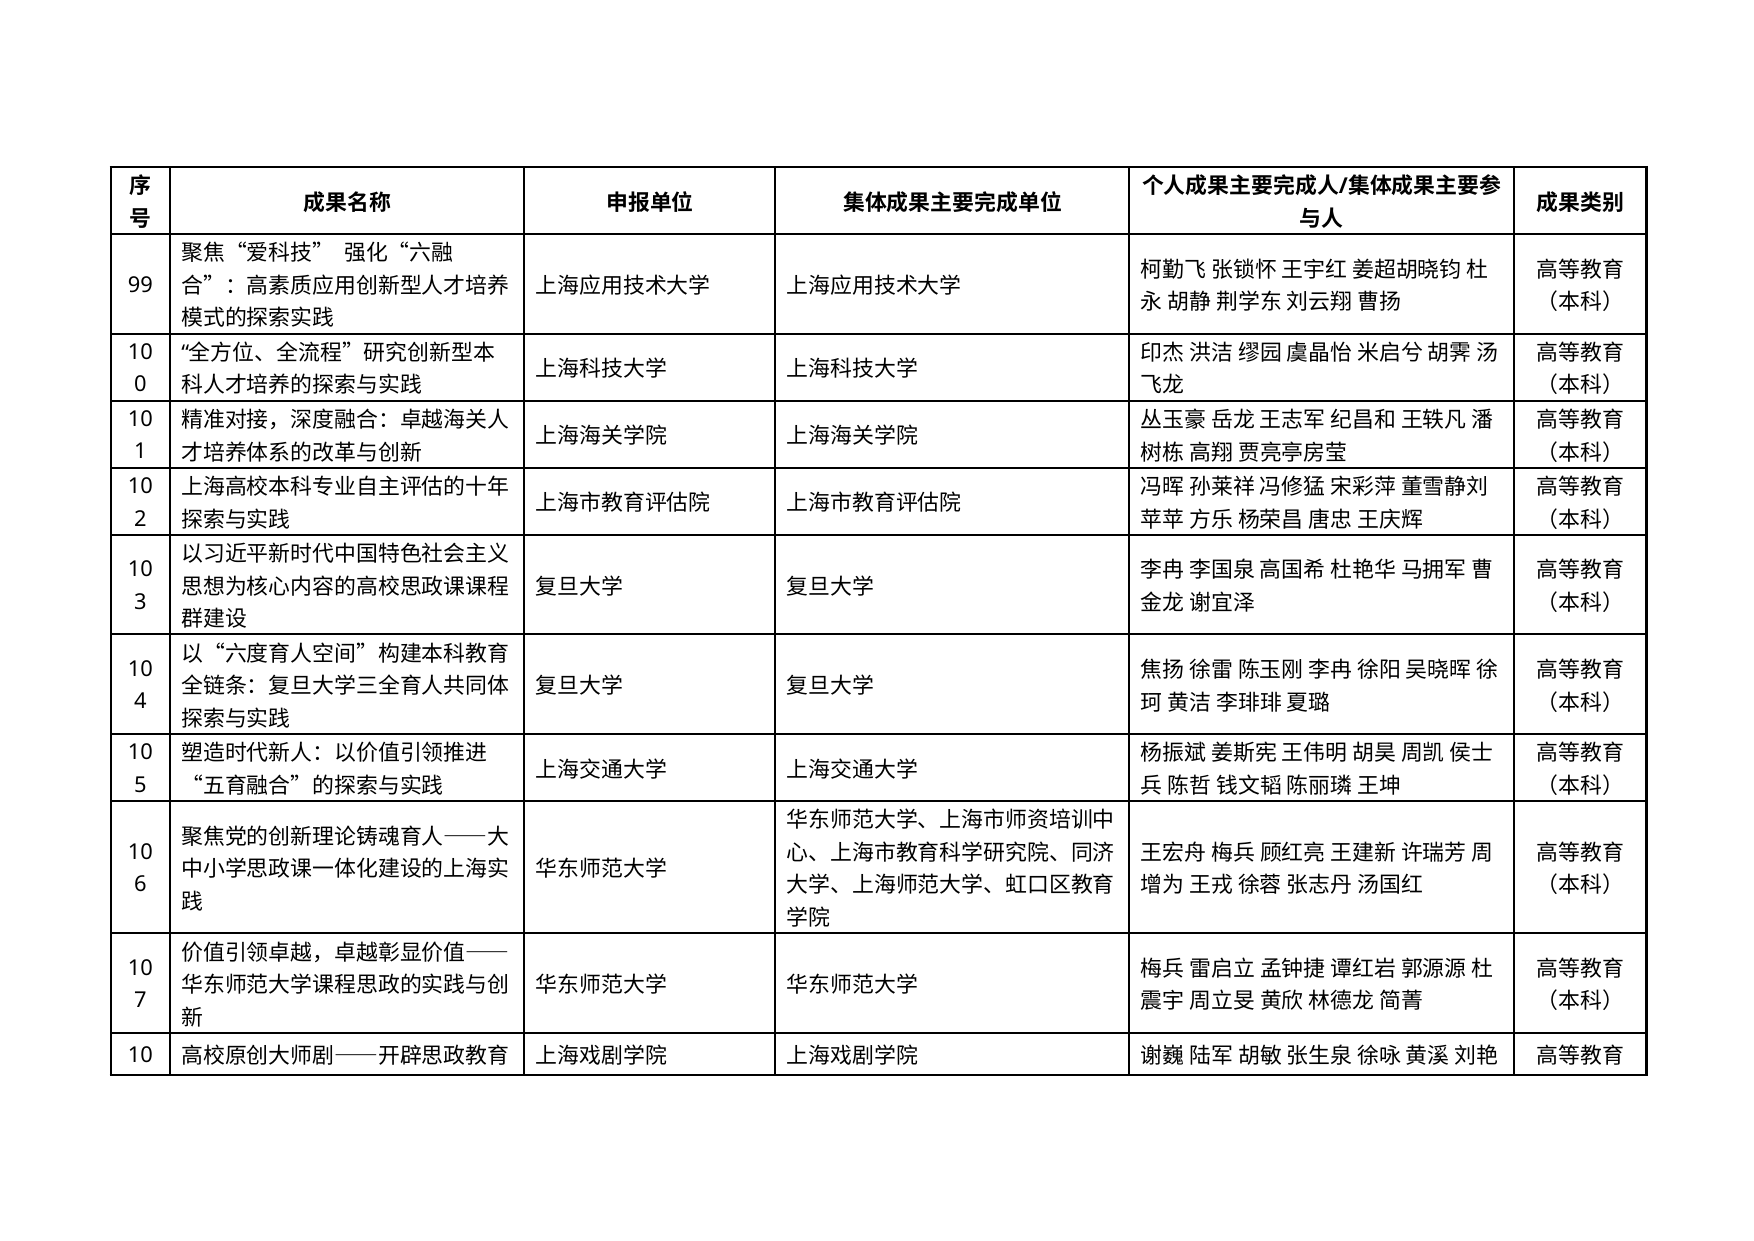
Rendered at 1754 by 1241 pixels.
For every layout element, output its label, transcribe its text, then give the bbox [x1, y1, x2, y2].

table_cell 印杰 洪洁 缪园 虞晶怡 米启兮 胡霁 汤飞龙 [1130, 335, 1513, 399]
table_cell 106 [112, 802, 169, 932]
table_cell 上海市教育评估院 [776, 469, 1128, 534]
table_cell 以习近平新时代中国特色社会主义思想为核心内容的高校思政课课程群建设 [171, 536, 523, 633]
table_cell 108 [112, 1034, 169, 1074]
table_cell 王宏舟 梅兵 顾红亮 王建新 许瑞芳 周增为 王戎 徐蓉 张志丹 汤国红 [1130, 802, 1513, 932]
table_cell 高等教育（本科） [1515, 402, 1645, 467]
table_cell 冯晖 孙莱祥 冯修猛 宋彩萍 董雪静刘苹苹 方乐 杨荣昌 唐忠 王庆辉 [1130, 469, 1513, 534]
table_cell 高等教育（本科） [1515, 235, 1645, 332]
table_cell 高校原创大师剧——开辟思政教育新路径 [171, 1034, 523, 1074]
table_cell 华东师范大学、上海市师资培训中心、上海市教育科学研究院、同济大学、上海师范大学、虹口区教育学院 [776, 802, 1128, 932]
table_cell 高等教育（本科） [1515, 536, 1645, 633]
table_header 成果名称 [171, 168, 523, 233]
table_cell 复旦大学 [525, 635, 774, 733]
table_cell 上海应用技术大学 [776, 235, 1128, 332]
table_cell 柯勤飞 张锁怀 王宇红 姜超胡晓钧 杜永 胡静 荆学东 刘云翔 曹扬 [1130, 235, 1513, 332]
table_header 成果类别 [1515, 168, 1645, 233]
table_cell 谢巍 陆军 胡敏 张生泉 徐咏 黄溪 刘艳卉 李世涛 应丹 顾颖 [1130, 1034, 1513, 1074]
table_cell 107 [112, 934, 169, 1032]
table_cell 上海科技大学 [525, 335, 774, 399]
table_cell 高等教育（本科） [1515, 934, 1645, 1032]
table_cell 上海应用技术大学 [525, 235, 774, 332]
table_cell 102 [112, 469, 169, 534]
table_cell 105 [112, 735, 169, 800]
table_cell 价值引领卓越，卓越彰显价值——华东师范大学课程思政的实践与创新 [171, 934, 523, 1032]
table_cell “全方位、全流程”研究创新型本科人才培养的探索与实践 [171, 335, 523, 399]
table_cell 华东师范大学 [776, 934, 1128, 1032]
table_cell 上海海关学院 [525, 402, 774, 467]
table_cell 复旦大学 [776, 536, 1128, 633]
table_cell 高等教育（本科） [1515, 802, 1645, 932]
table_cell 100 [112, 335, 169, 399]
table_cell 高等教育（本科） [1515, 469, 1645, 534]
table_cell 复旦大学 [776, 635, 1128, 733]
table_cell 高等教育（本科） [1515, 635, 1645, 733]
table_header 个人成果主要完成人/集体成果主要参与人 [1130, 168, 1513, 233]
table_cell 聚焦党的创新理论铸魂育人——大中小学思政课一体化建设的上海实践 [171, 802, 523, 932]
table_cell 99 [112, 235, 169, 332]
table_cell 上海交通大学 [776, 735, 1128, 800]
table_cell 上海海关学院 [776, 402, 1128, 467]
table_cell 精准对接，深度融合：卓越海关人才培养体系的改革与创新 [171, 402, 523, 467]
table_cell 华东师范大学 [525, 802, 774, 932]
table_cell 高等教育（本科） [1515, 335, 1645, 399]
table_cell 丛玉豪 岳龙 王志军 纪昌和 王轶凡 潘树栋 高翔 贾亮亭房莹 [1130, 402, 1513, 467]
table_cell 高等教育（本科） [1515, 1034, 1645, 1074]
table_cell 上海交通大学 [525, 735, 774, 800]
table_cell 聚焦“爱科技” 强化“六融合”：高素质应用创新型人才培养模式的探索实践 [171, 235, 523, 332]
table_cell 塑造时代新人：以价值引领推进“五育融合”的探索与实践 [171, 735, 523, 800]
table_cell 焦扬 徐雷 陈玉刚 李冉 徐阳 吴晓晖 徐珂 黄洁 李琲琲 夏璐 [1130, 635, 1513, 733]
table_cell 103 [112, 536, 169, 633]
table_cell 以“六度育人空间”构建本科教育全链条：复旦大学三全育人共同体探索与实践 [171, 635, 523, 733]
table_cell 复旦大学 [525, 536, 774, 633]
table_cell 李冉 李国泉 高国希 杜艳华 马拥军 曹金龙 谢宜泽 [1130, 536, 1513, 633]
table_cell 104 [112, 635, 169, 733]
table_cell 上海戏剧学院 [525, 1034, 774, 1074]
table_cell 华东师范大学 [525, 934, 774, 1032]
table_cell 高等教育（本科） [1515, 735, 1645, 800]
table_cell 上海高校本科专业自主评估的十年探索与实践 [171, 469, 523, 534]
table_cell 上海市教育评估院 [525, 469, 774, 534]
table_cell 杨振斌 姜斯宪 王伟明 胡昊 周凯 侯士兵 陈哲 钱文韬 陈丽璘 王坤 [1130, 735, 1513, 800]
table_header 序号 [112, 168, 169, 233]
table_cell 101 [112, 402, 169, 467]
table_header 申报单位 [525, 168, 774, 233]
table_cell 上海科技大学 [776, 335, 1128, 399]
table_cell 上海戏剧学院 [776, 1034, 1128, 1074]
table_cell 梅兵 雷启立 孟钟捷 谭红岩 郭源源 杜震宇 周立旻 黄欣 林德龙 简菁 [1130, 934, 1513, 1032]
table_header 集体成果主要完成单位 [776, 168, 1128, 233]
